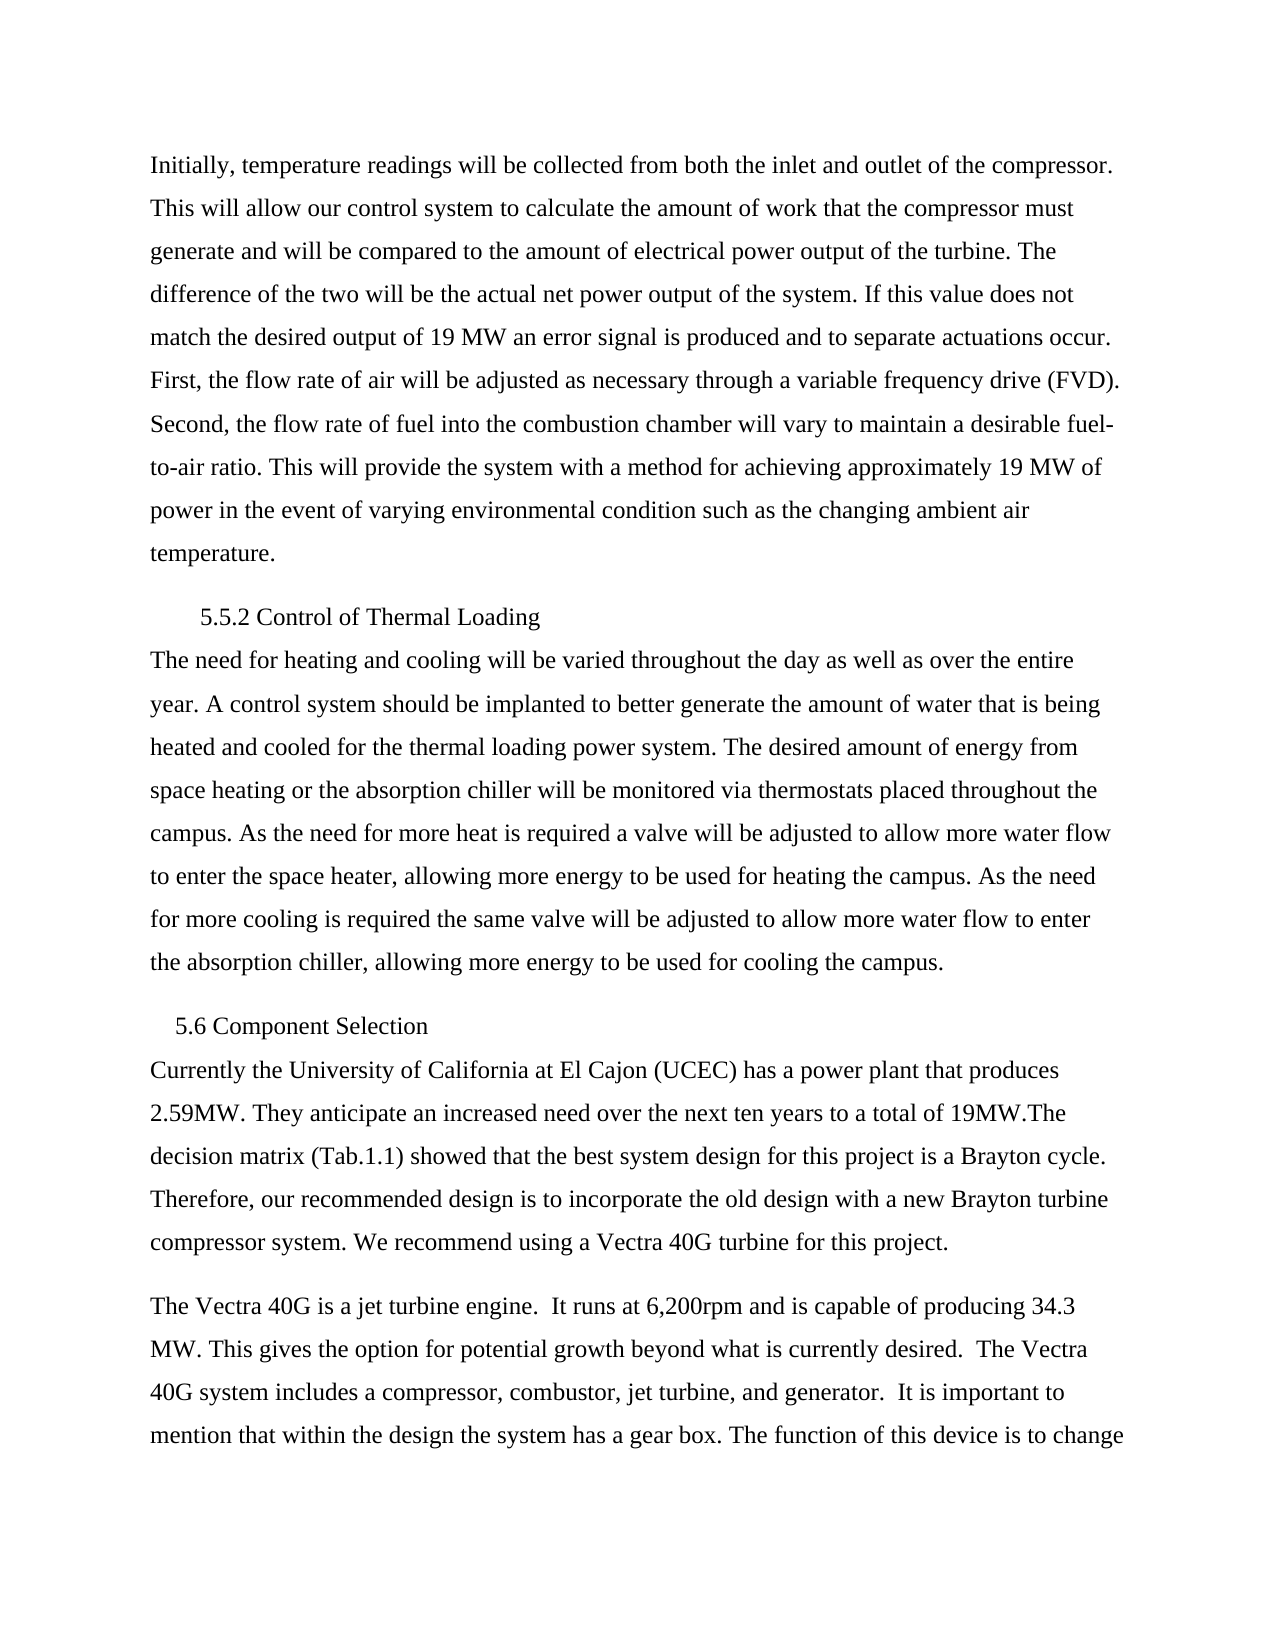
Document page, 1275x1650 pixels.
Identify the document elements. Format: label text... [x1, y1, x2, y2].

text 5.5.2 Control of Thermal Loading [200, 602, 1125, 631]
text 5.6 Component Selection [175, 1011, 1125, 1040]
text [150, 1291, 1125, 1449]
text Initially, temperature readings will be collected from both the inlet and outlet of the compressor. This will allow our control system to calculate the amount of work that the compressor must generate and will be compared to the amount of electrical power output of the turbine. The difference of the two will be the actual net power output of the system. If this value does not match the desired output of 19 MW an error signal is produced and to separate actuations occur. First, the flow rate of air will be adjusted as necessary through a variable frequency drive (FVD). Second, the flow rate of fuel into the combustion chamber will vary to maintain a desirable fuel-to-air ratio. This will provide the system with a method for achieving approximately 19 MW of power in the event of varying environmental condition such as the changing ambient air temperature. [150, 150, 1125, 567]
text The need for heating and cooling will be varied throughout the day as well as over the entire year. A control system should be implanted to better generate the amount of water that is being heated and cooled for the thermal loading power system. The desired amount of energy from space heating or the absorption chiller will be monitored via thermostats placed throughout the campus. As the need for more heat is required a valve will be adjusted to allow more water flow to enter the space heater, allowing more energy to be used for heating the campus. As the need for more cooling is required the same valve will be adjusted to allow more water flow to enter the absorption chiller, allowing more energy to be used for cooling the campus. [150, 646, 1125, 976]
text Currently the University of California at El Cajon (UCEC) has a power plant that produces 2.59MW. They anticipate an increased need over the next ten years to a total of 19MW.The decision matrix (Tab.1.1) showed that the best system design for this project is a Brayton cycle. Therefore, our recommended design is to incorporate the old design with a new Brayton turbine compressor system. We recommend using a Vectra 40G turbine for this project. [150, 1055, 1125, 1256]
